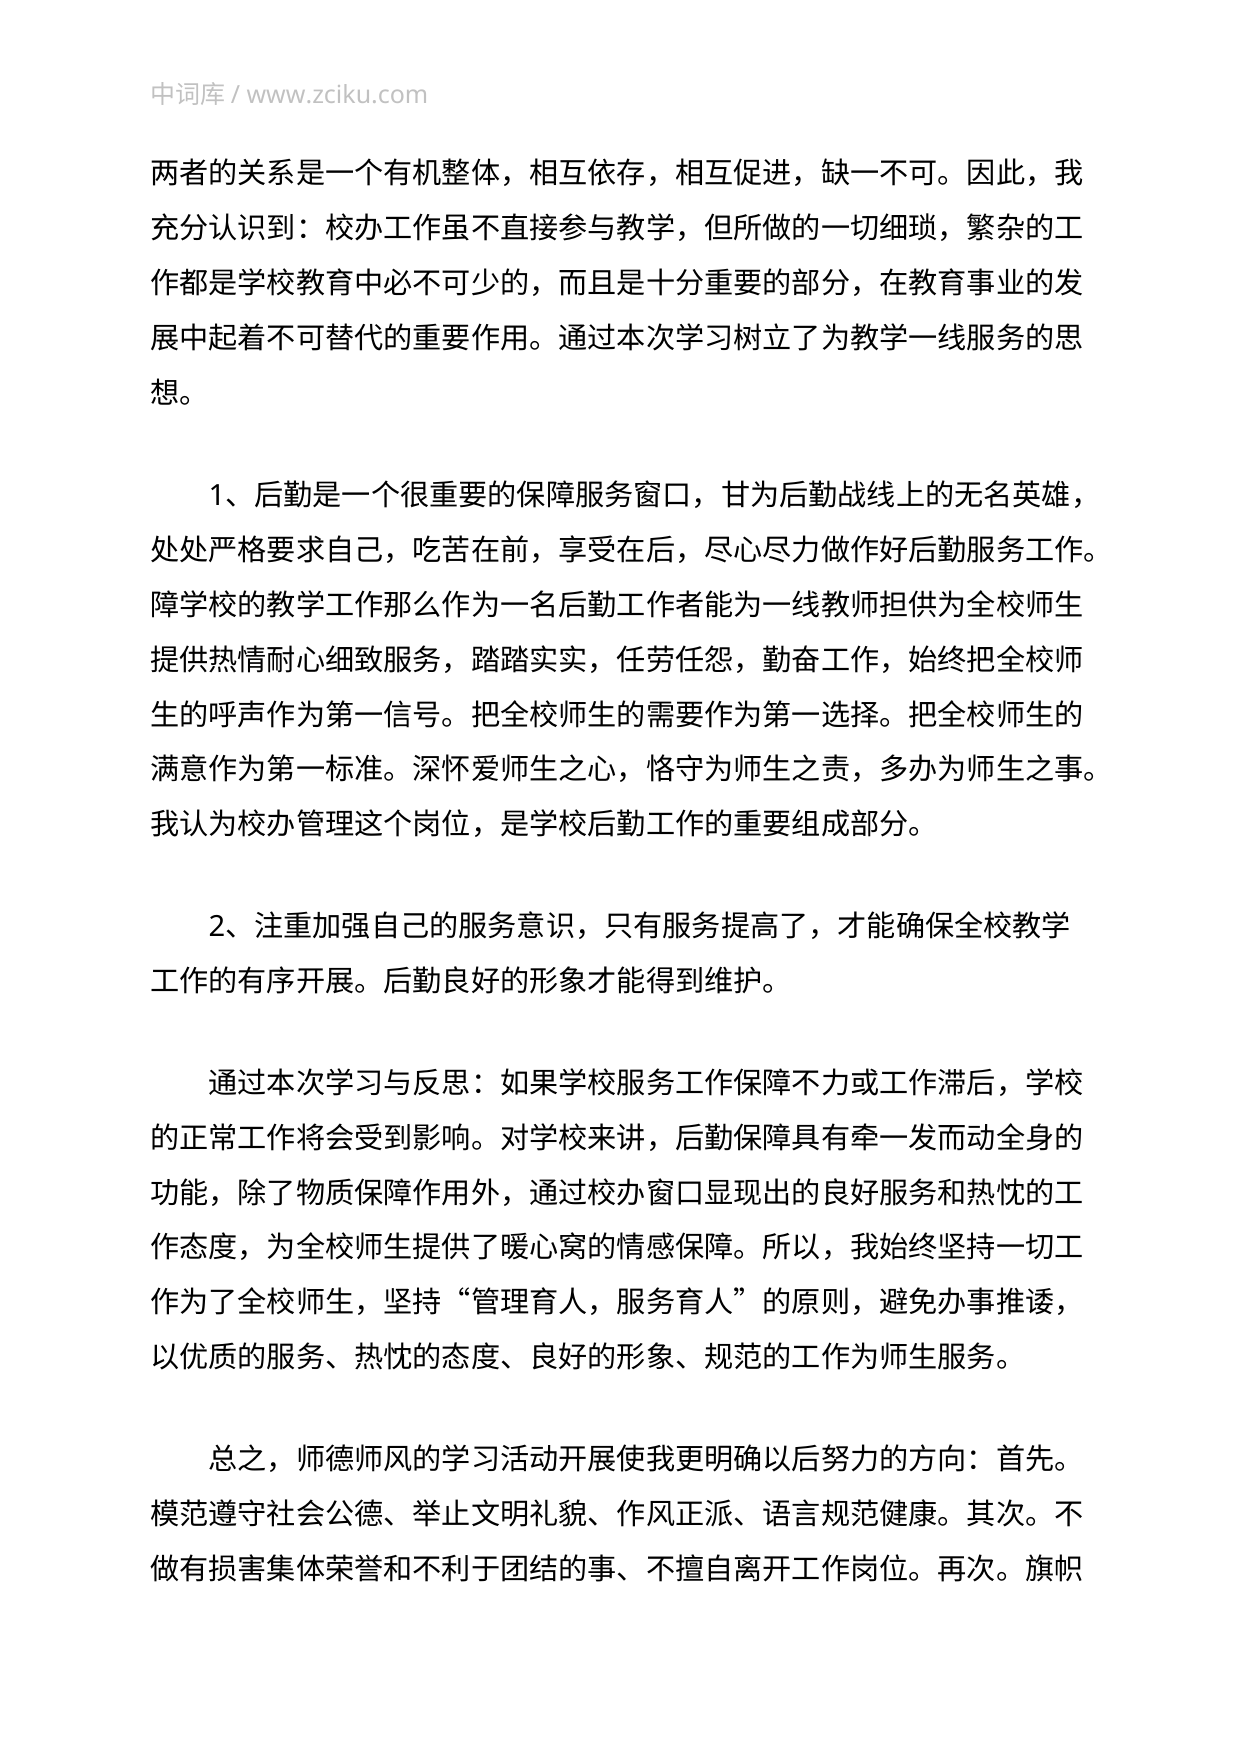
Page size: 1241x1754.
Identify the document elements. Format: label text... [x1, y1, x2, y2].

text 1、后勤是一个很重要的保障服务窗口，甘为后勤战线上的无名英雄，处处严格要求自己，吃苦在前，享受在后，尽心尽力做作好后勤服务工作。障学校的教学工作那么作为一名后勤工作者能为一线教师担供为全校师生提供热情耐心细致服务，踏踏实实，任劳任怨，勤奋工作，始终把全校师生的呼声作为第一信号。把全校师生的需要作为第一选择。把全校师生的满意作为第一标准。深怀爱师生之心，恪守为师生之责，多办为师生之事。我认为校办管理这个岗位，是学校后勤工作的重要组成部分。 [150, 471, 1090, 843]
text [150, 1436, 1090, 1588]
text 2、注重加强自己的服务意识，只有服务提高了，才能确保全校教学工作的有序开展。后勤良好的形象才能得到维护。 [150, 903, 1090, 1000]
text 通过本次学习与反思：如果学校服务工作保障不力或工作滞后，学校的正常工作将会受到影响。对学校来讲，后勤保障具有牵一发而动全身的功能，除了物质保障作用外，通过校办窗口显现出的良好服务和热忱的工作态度，为全校师生提供了暖心窝的情感保障。所以，我始终坚持一切工作为了全校师生，坚持“管理育人，服务育人”的原则，避免办事推诿，以优质的服务、热忱的态度、良好的形象、规范的工作为师生服务。 [150, 1059, 1090, 1376]
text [150, 150, 1090, 412]
